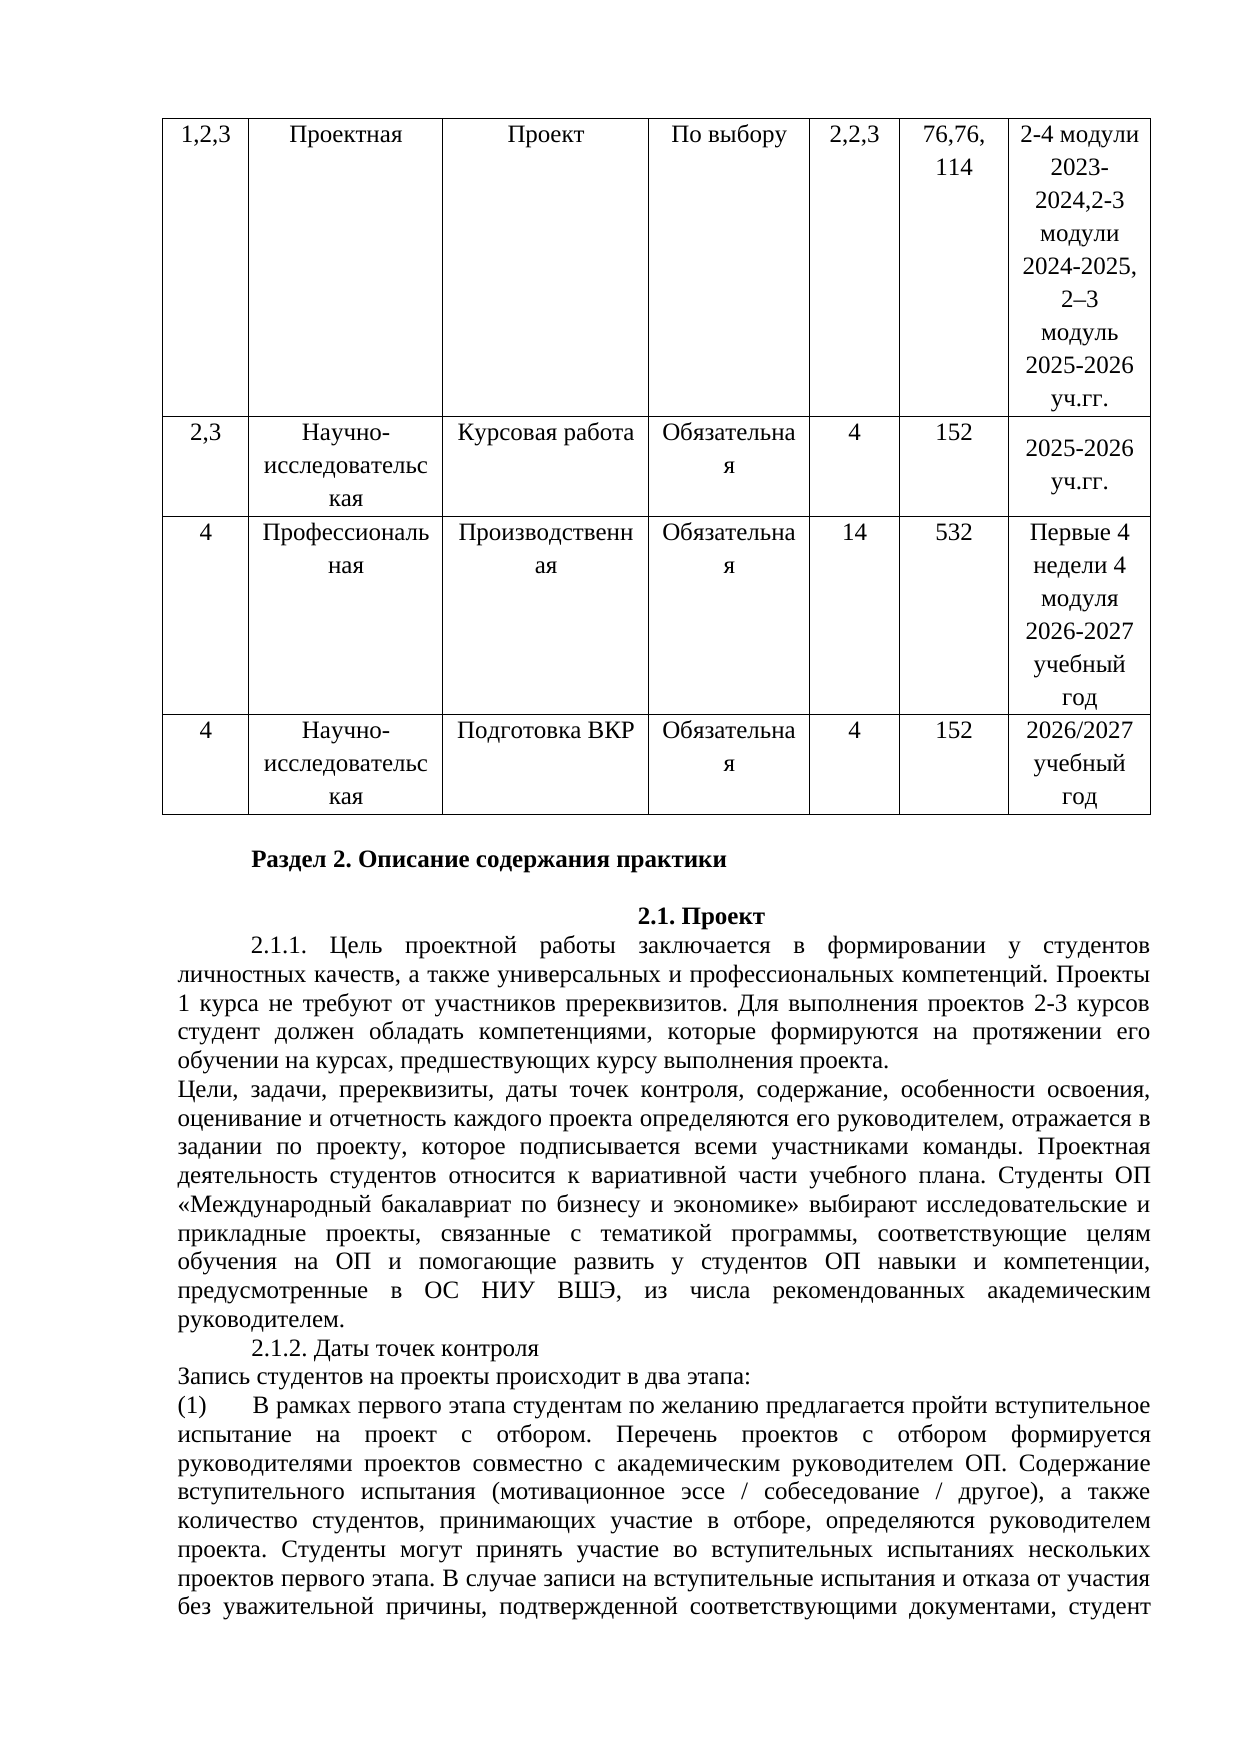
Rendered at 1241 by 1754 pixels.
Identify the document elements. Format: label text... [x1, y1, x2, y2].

table_cell Курсовая работа [443, 417, 648, 516]
table_cell 2025-2026 уч.гг. [1009, 417, 1150, 516]
table_cell 4 [163, 715, 248, 814]
table_cell 2026/2027 учебный год [1009, 715, 1150, 814]
table_cell Научно-исследовательская [249, 715, 442, 814]
table_cell По выбору [649, 119, 809, 416]
text Запись студентов на проекты происходит в два этапа: [177, 1361, 1166, 1390]
text 2.1.1. Цель проектной работы заключается в формировании у студентов личностных качеств, а также универсальных и профессиональных компетенций. Проекты 1 курса не требуют от участников пререквизитов. Для выполнения проектов 2-3 курсов студент должен обладать компетенциями, которые формируются на протяжении его обучении на курсах, предшествующих курсу выполнения проекта. [177, 930, 1151, 1074]
table_cell 152 [900, 417, 1008, 516]
table_cell 2,2,3 [810, 119, 899, 416]
table_cell 1,2,3 [163, 119, 248, 416]
table_cell Профессиональная [249, 517, 442, 714]
text 2.1. Проект [177, 901, 1152, 930]
text Раздел 2. Описание содержания практики [177, 844, 1152, 873]
table_cell 2-4 модули 2023-2024,2-3 модули 2024-2025, 2–3 модуль 2025-2026 уч.гг. [1009, 119, 1150, 416]
table_cell Проект [443, 119, 648, 416]
table_cell Обязательная [649, 417, 809, 516]
table_cell Проектная [249, 119, 442, 416]
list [177, 1390, 1152, 1620]
table_cell Обязательная [649, 715, 809, 814]
table_cell Производственная [443, 517, 648, 714]
text Цели, задачи, пререквизиты, даты точек контроля, содержание, особенности освоения, оценивание и отчетность каждого проекта определяются его руководителем, отражается в задании по проекту, которое подписывается всеми участниками команды. Проектная деятельность студентов относится к вариативной части учебного плана. Студенты ОП «Международный бакалавриат по бизнесу и экономике» выбирают исследовательские и прикладные проекты, связанные с тематикой программы, соответствующие целям обучения на ОП и помогающие развить у студентов ОП навыки и компетенции, предусмотренные в ОС НИУ ВШЭ, из числа рекомендованных академическим руководителем. [177, 1074, 1152, 1333]
table_cell 14 [810, 517, 899, 714]
table_cell 4 [810, 715, 899, 814]
table_cell Подготовка ВКР [443, 715, 648, 814]
table_cell 4 [163, 517, 248, 714]
table_cell Обязательная [649, 517, 809, 714]
table_cell Первые 4 недели 4 модуля 2026-2027 учебный год [1009, 517, 1150, 714]
table_cell Научно-исследовательская [249, 417, 442, 516]
table_cell 2,3 [163, 417, 248, 516]
table_cell 76,76, 114 [900, 119, 1008, 416]
table_cell 152 [900, 715, 1008, 814]
text 2.1.2. Даты точек контроля [177, 1333, 1092, 1361]
table_cell 532 [900, 517, 1008, 714]
table_cell 4 [810, 417, 899, 516]
